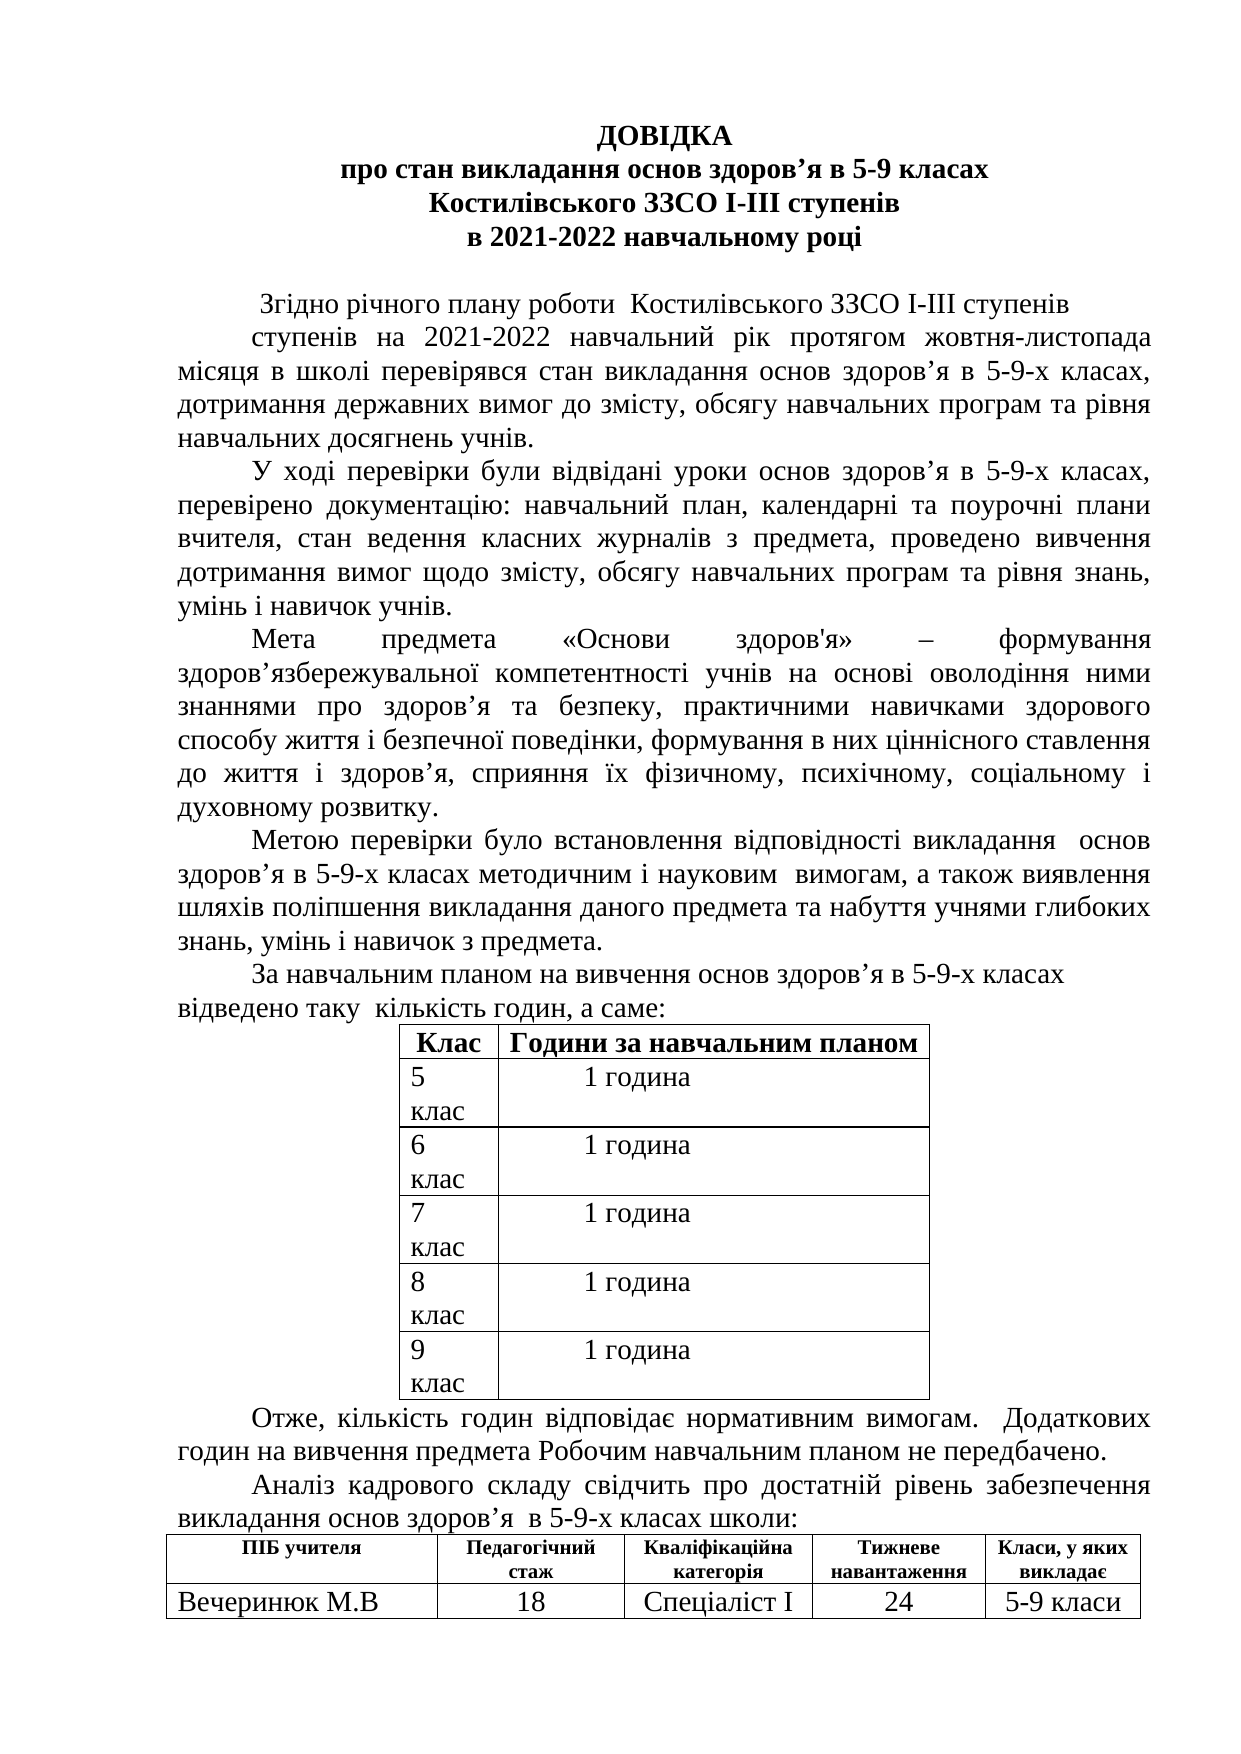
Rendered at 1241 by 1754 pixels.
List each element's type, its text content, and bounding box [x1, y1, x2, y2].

table_header Клас [400, 1025, 498, 1058]
text ДОВІДКА [177, 118, 1152, 152]
text в 2021-2022 навчальному році [177, 219, 1152, 252]
text про стан викладання основ здоров’я в 5-9 класах [177, 152, 1152, 185]
text Костилівського ЗЗСО І-ІІІ ступенів [177, 185, 1152, 219]
table_cell 1 година [499, 1059, 929, 1126]
text Отже, кількість годин відповідає нормативним вимогам. Додаткових годин на вивчення предмета Робочим навчальним планом не передбачено. [177, 1400, 1152, 1467]
table_cell 6 клас [400, 1128, 498, 1194]
text ступенів на 2021-2022 навчальний рік протягом жовтня-листопада місяця в школі перевірявся стан викладання основ здоров’я в 5-9-х класах, дотримання державних вимог до змісту, обсягу навчальних програм та рівня навчальних досягнень учнів. [177, 319, 1152, 453]
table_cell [625, 1584, 812, 1618]
table_cell 8 клас [400, 1264, 498, 1331]
table_cell 1 година [499, 1264, 929, 1331]
table_cell 1 година [499, 1196, 929, 1263]
table_cell 5-9 класи [986, 1584, 1140, 1618]
table_header Тижневе навантаження [813, 1535, 985, 1583]
list Метою перевірки було встановлення відповідності викладання основ здоров’я в 5-9-х класах методичним і науковим вимогам, а також виявлення шляхів поліпшення викладання даного предмета та набуття учнями глибоких знань, умінь і навичок з предмета. [177, 822, 1152, 957]
text Мета предмета «Основи здоров'я» – формування здоров’язбережувальної компетентності учнів на основі оволодіння ними знаннями про здоров’я та безпеку, практичними навичками здорового способу життя і безпечної поведінки, формування в них ціннісного ставлення до життя і здоров’я, сприяння їх фізичному, психічному, соціальному і духовному розвитку. [177, 621, 1152, 822]
table_cell Вечеринюк М.В [167, 1584, 437, 1618]
table_cell 5 клас [400, 1059, 498, 1126]
text Аналіз кадрового складу свідчить про достатній рівень забезпечення викладання основ здоров’я в 5-9-х класах школи: [177, 1467, 1152, 1534]
table_header ПІБ учителя [167, 1535, 437, 1583]
text У ході перевірки були відвідані уроки основ здоров’я в 5-9-х класах, перевірено документацію: навчальний план, календарні та поурочні плани вчителя, стан ведення класних журналів з предмета, проведено вивчення дотримання вимог щодо змісту, обсягу навчальних програм та рівня знань, умінь і навичок учнів. [177, 453, 1152, 621]
table_cell 24 [813, 1584, 985, 1618]
table_header Кваліфікаційна категорія [625, 1535, 812, 1583]
text Згідно річного плану роботи Костилівського ЗЗСО І-ІІІ ступенів [177, 286, 1152, 319]
text За навчальним планом на вивчення основ здоров’я в 5-9-х класах відведено таку кількість годин, а саме: [177, 957, 1152, 1024]
table_cell 7 клас [400, 1196, 498, 1263]
table_header Класи, у яких викладає [986, 1535, 1140, 1583]
table_cell 1 година [499, 1128, 929, 1194]
table_header Педагогічний стаж [438, 1535, 624, 1583]
table_cell 9 клас [400, 1332, 498, 1399]
table_cell 18 [438, 1584, 624, 1618]
table_header Години за навчальним планом [499, 1025, 929, 1058]
table_cell 1 година [499, 1332, 929, 1399]
